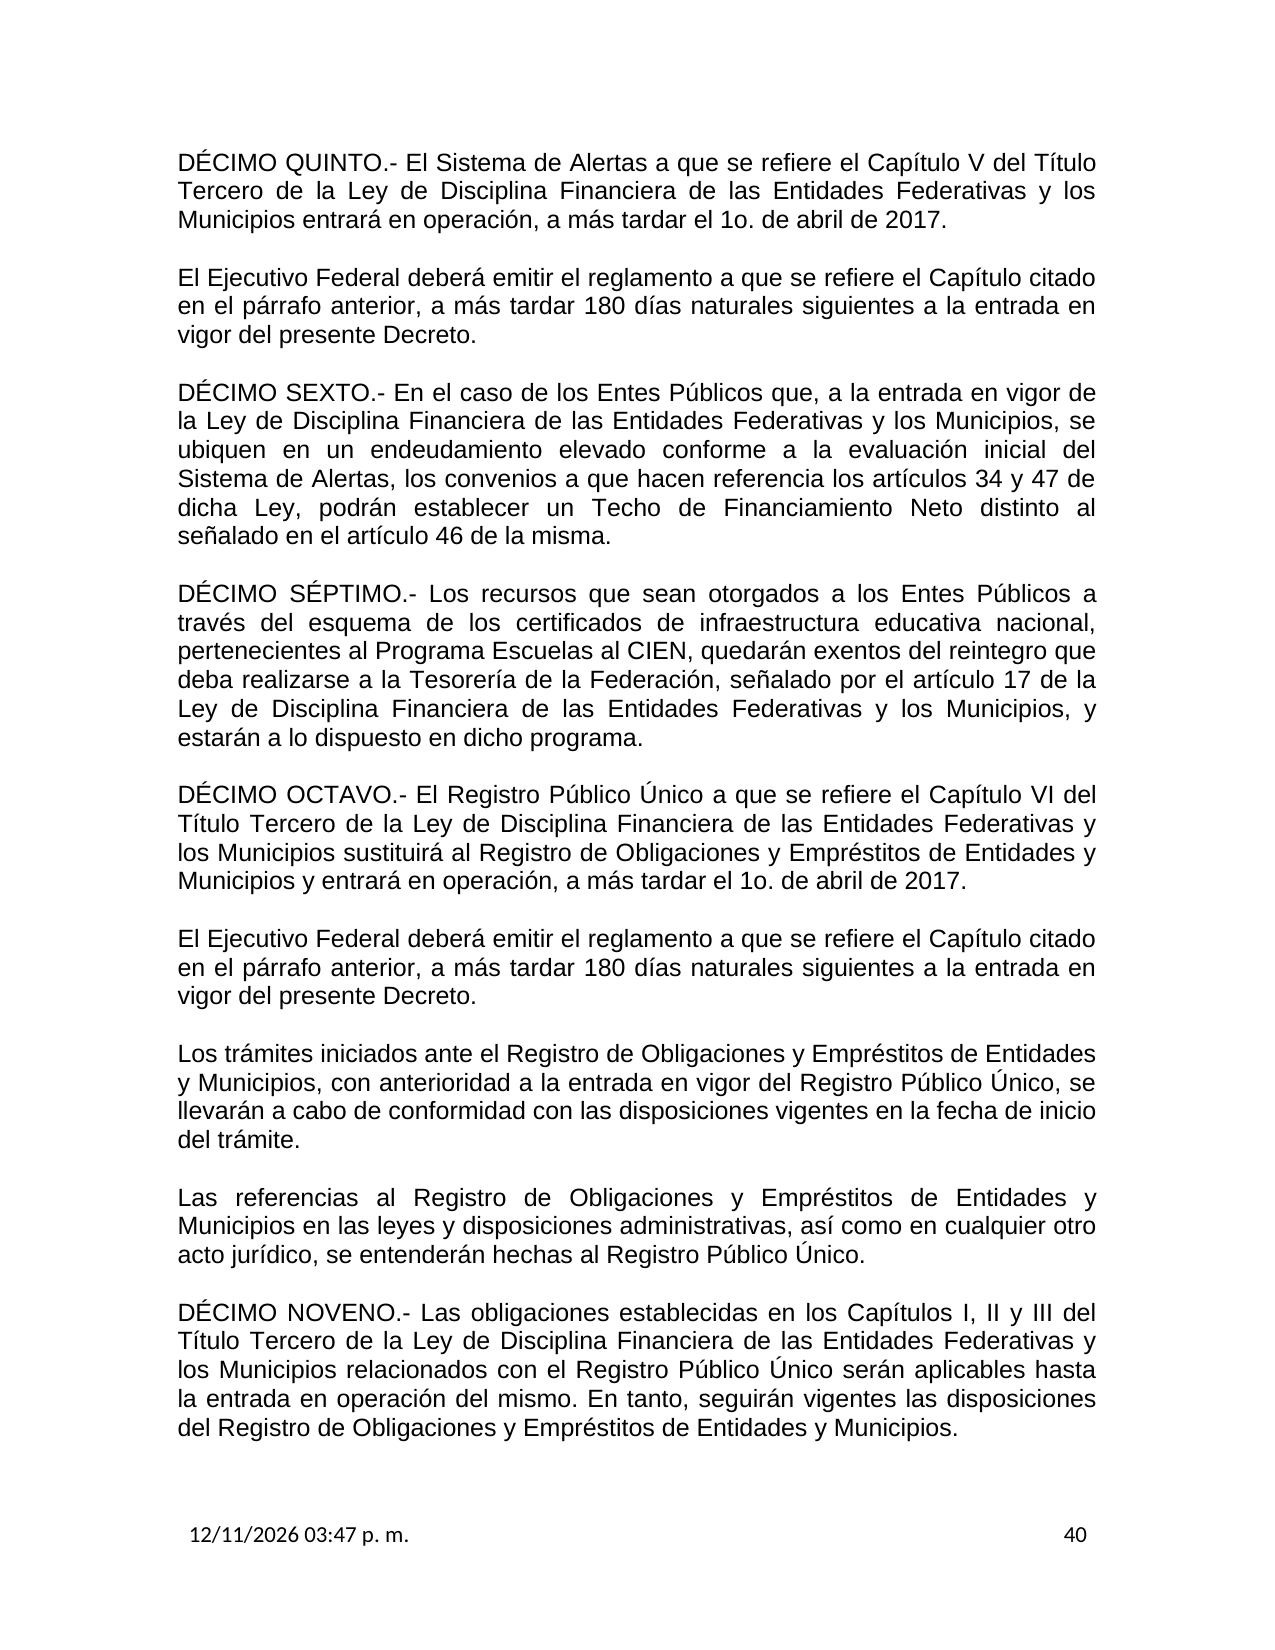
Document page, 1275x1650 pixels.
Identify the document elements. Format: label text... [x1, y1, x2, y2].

text Las referencias al Registro de Obligaciones y Empréstitos de Entidades y Municipios en las leyes y disposiciones administrativas, así como en cualquier otro acto jurídico, se entenderán hechas al Registro Público Único. [177, 1183, 1098, 1269]
text DÉCIMO QUINTO.- El Sistema de Alertas a que se refiere el Capítulo V del Título Tercero de la Ley de Disciplina Financiera de las Entidades Federativas y los Municipios entrará en operación, a más tardar el 1o. de abril de 2017. [177, 148, 1098, 234]
text El Ejecutivo Federal deberá emitir el reglamento a que se refiere el Capítulo citado en el párrafo anterior, a más tardar 180 días naturales siguientes a la entrada en vigor del presente Decreto. [177, 924, 1098, 1010]
text DÉCIMO OCTAVO.- El Registro Público Único a que se refiere el Capítulo VI del Título Tercero de la Ley de Disciplina Financiera de las Entidades Federativas y los Municipios sustituirá al Registro de Obligaciones y Empréstitos de Entidades y Municipios y entrará en operación, a más tardar el 1o. de abril de 2017. [177, 780, 1098, 895]
text DÉCIMO SEXTO.- En el caso de los Entes Públicos que, a la entrada en vigor de la Ley de Disciplina Financiera de las Entidades Federativas y los Municipios, se ubiquen en un endeudamiento elevado conforme a la evaluación inicial del Sistema de Alertas, los convenios a que hacen referencia los artículos 34 y 47 de dicha Ley, podrán establecer un Techo de Financiamiento Neto distinto al señalado en el artículo 46 de la misma. [177, 378, 1098, 550]
text El Ejecutivo Federal deberá emitir el reglamento a que se refiere el Capítulo citado en el párrafo anterior, a más tardar 180 días naturales siguientes a la entrada en vigor del presente Decreto. [177, 263, 1098, 349]
text DÉCIMO SÉPTIMO.- Los recursos que sean otorgados a los Entes Públicos a través del esquema de los certificados de infraestructura educativa nacional, pertenecientes al Programa Escuelas al CIEN, quedarán exentos del reintegro que deba realizarse a la Tesorería de la Federación, señalado por el artículo 17 de la Ley de Disciplina Financiera de las Entidades Federativas y los Municipios, y estarán a lo dispuesto en dicho programa. [177, 579, 1098, 751]
text DÉCIMO NOVENO.- Las obligaciones establecidas en los Capítulos I, II y III del Título Tercero de la Ley de Disciplina Financiera de las Entidades Federativas y los Municipios relacionados con el Registro Público Único serán aplicables hasta la entrada en operación del mismo. En tanto, seguirán vigentes las disposiciones del Registro de Obligaciones y Empréstitos de Entidades y Municipios. [177, 1298, 1098, 1441]
text Los trámites iniciados ante el Registro de Obligaciones y Empréstitos de Entidades y Municipios, con anterioridad a la entrada en vigor del Registro Público Único, se llevarán a cabo de conformidad con las disposiciones vigentes en la fecha de inicio del trámite. [177, 1039, 1098, 1154]
